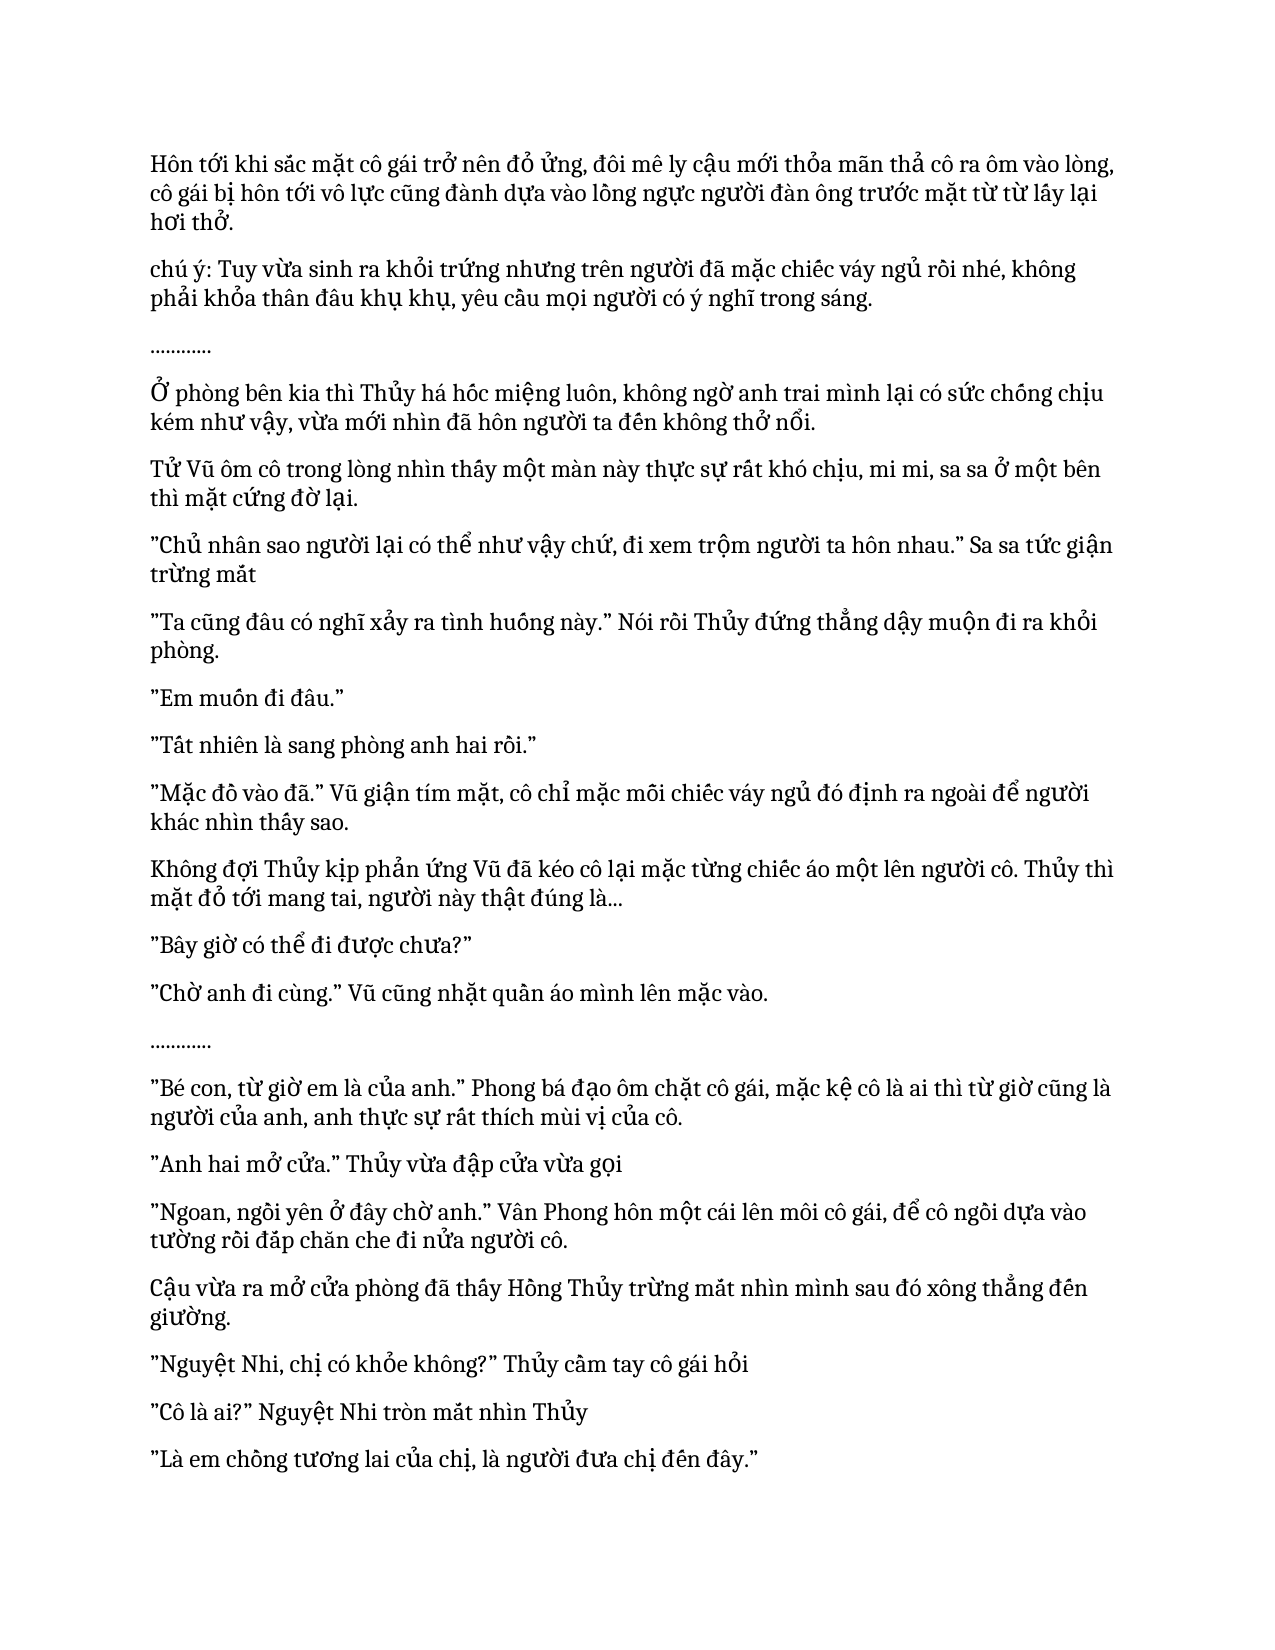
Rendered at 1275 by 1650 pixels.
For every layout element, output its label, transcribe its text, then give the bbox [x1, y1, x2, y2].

text ”Bây giờ có thể đi được chưa?” [150, 931, 1125, 960]
text ”Chủ nhân sao người lại có thể như vậy chứ, đi xem trộm người ta hôn nhau.” Sa sa tức giận trừng mắt [150, 531, 1125, 589]
text ”Là em chồng tương lai của chị, là người đưa chị đến đây.” [150, 1445, 1125, 1474]
text chú ý: Tuy vừa sinh ra khỏi trứng nhưng trên người đã mặc chiếc váy ngủ rồi nhé, không phải khỏa thân đâu khụ khụ, yêu cầu mọi người có ý nghĩ trong sáng. [150, 255, 1125, 312]
text ............ [150, 331, 1125, 360]
text ”Tất nhiên là sang phòng anh hai rồi.” [150, 731, 1125, 760]
text Cậu vừa ra mở cửa phòng đã thấy Hồng Thủy trừng mắt nhìn mình sau đó xông thẳng đến giường. [150, 1274, 1125, 1331]
text ”Ngoan, ngồi yên ở đây chờ anh.” Vân Phong hôn một cái lên môi cô gái, để cô ngồi dựa vào tường rồi đắp chăn che đi nửa người cô. [150, 1197, 1125, 1255]
text ”Anh hai mở cửa.” Thủy vừa đập cửa vừa gọi [150, 1150, 1125, 1179]
text ............ [150, 1026, 1125, 1055]
text ”Nguyệt Nhi, chị có khỏe không?” Thủy cầm tay cô gái hỏi [150, 1350, 1125, 1379]
text ”Cô là ai?” Nguyệt Nhi tròn mắt nhìn Thủy [150, 1397, 1125, 1426]
text ”Em muốn đi đâu.” [150, 684, 1125, 712]
text ”Chờ anh đi cùng.” Vũ cũng nhặt quần áo mình lên mặc vào. [150, 979, 1125, 1007]
text ”Mặc đồ vào đã.” Vũ giận tím mặt, cô chỉ mặc mỗi chiếc váy ngủ đó định ra ngoài để người khác nhìn thấy sao. [150, 779, 1125, 836]
text ”Bé con, từ giờ em là của anh.” Phong bá đạo ôm chặt cô gái, mặc kệ cô là ai thì từ giờ cũng là người của anh, anh thực sự rất thích mùi vị của cô. [150, 1074, 1125, 1131]
text Không đợi Thủy kịp phản ứng Vũ đã kéo cô lại mặc từng chiếc áo một lên người cô. Thủy thì mặt đỏ tới mang tai, người này thật đúng là... [150, 855, 1125, 912]
text Ở phòng bên kia thì Thủy há hốc miệng luôn, không ngờ anh trai mình lại có sức chống chịu kém như vậy, vừa mới nhìn đã hôn người ta đến không thở nổi. [150, 379, 1125, 436]
text Hôn tới khi sắc mặt cô gái trở nên đỏ ửng, đôi mê ly cậu mới thỏa mãn thả cô ra ôm vào lòng, cô gái bị hôn tới vô lực cũng đành dựa vào lồng ngực người đàn ông trước mặt từ từ lấy lại hơi thở. [150, 150, 1125, 236]
text ”Ta cũng đâu có nghĩ xảy ra tình huống này.” Nói rồi Thủy đứng thẳng dậy muộn đi ra khỏi phòng. [150, 607, 1125, 665]
text Tử Vũ ôm cô trong lòng nhìn thấy một màn này thực sự rất khó chịu, mi mi, sa sa ở một bên thì mặt cứng đờ lại. [150, 455, 1125, 512]
